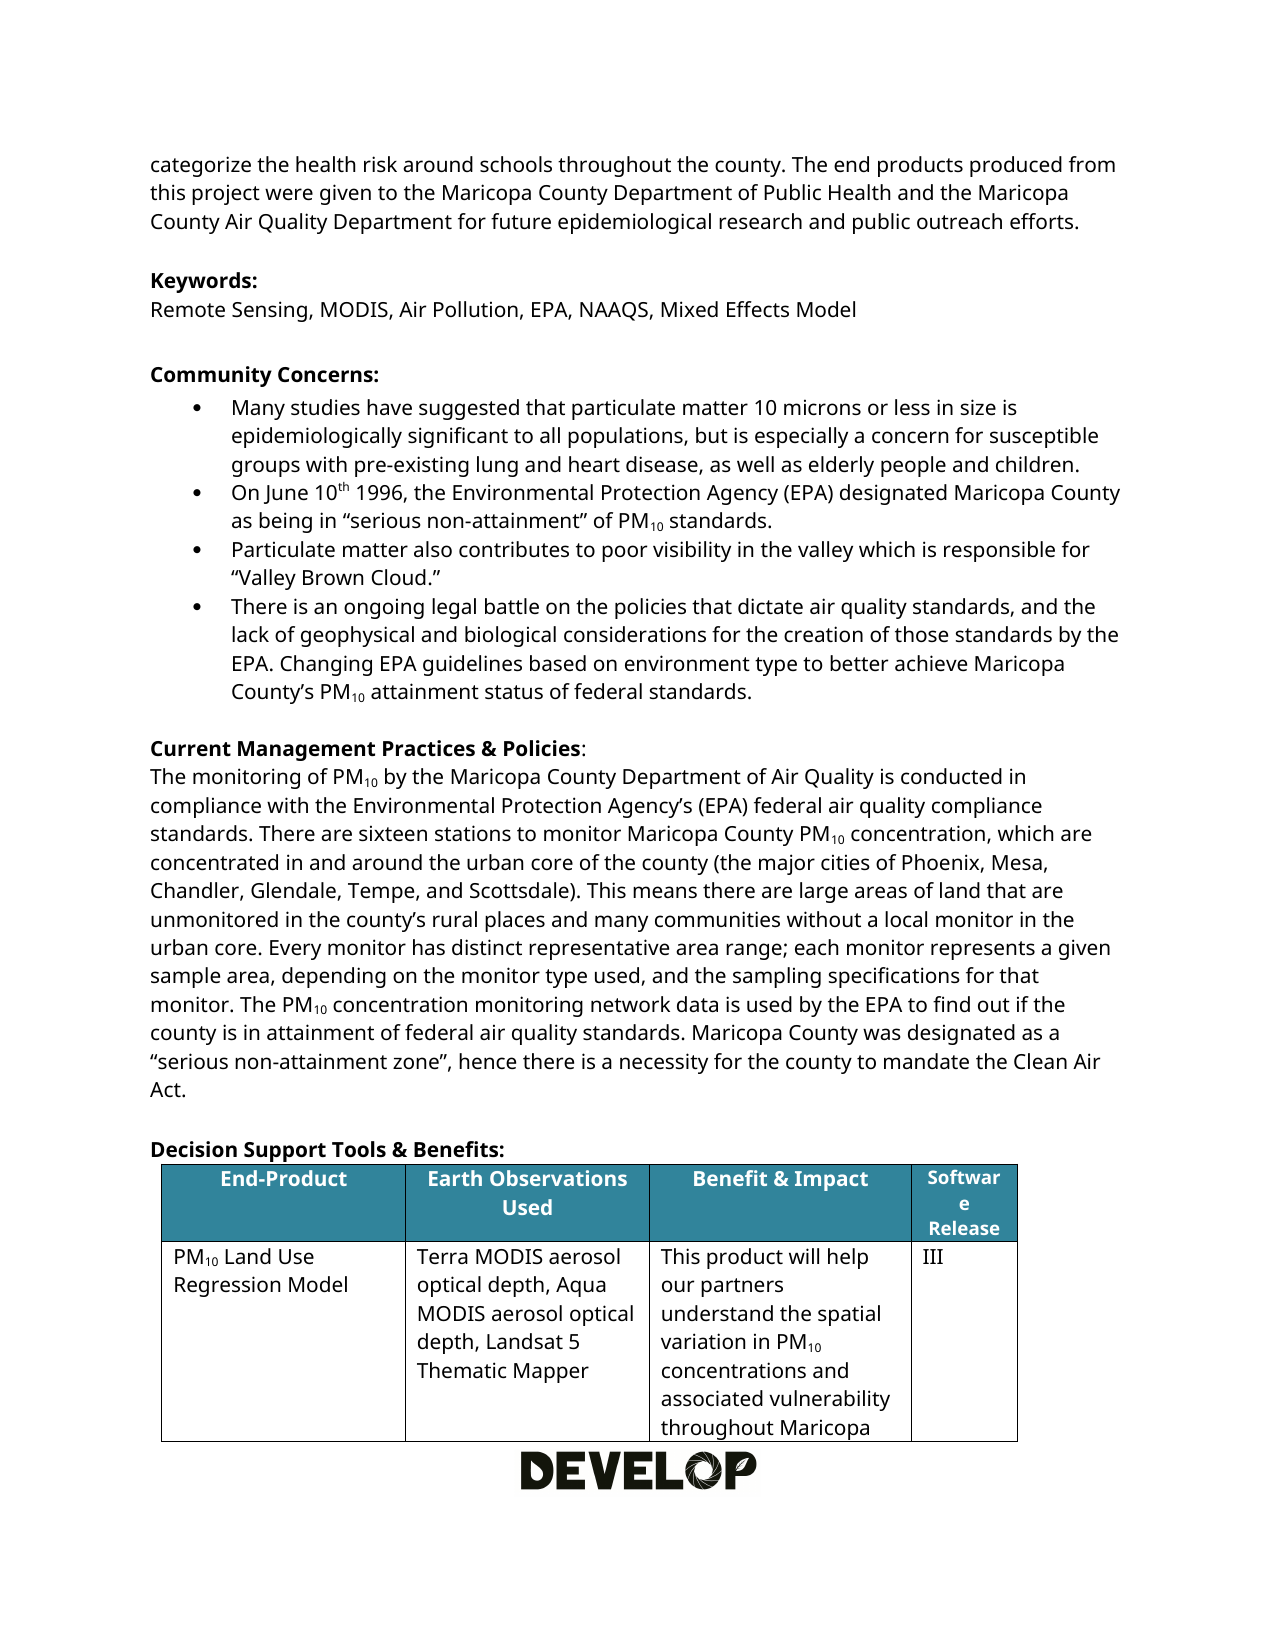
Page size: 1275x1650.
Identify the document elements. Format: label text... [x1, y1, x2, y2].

list There is an ongoing legal battle on the policies that dictate air quality standards, and the lack of geophysical and biological considerations for the creation of those standards by the EPA. Changing EPA guidelines based on environment type to better achieve Maricopa County’s PM10 attainment status of federal standards. [193, 592, 1125, 706]
text Keywords: [150, 267, 1125, 295]
picture [514, 1449, 761, 1497]
text Community Concerns: [150, 360, 1125, 389]
table_cell This product will help our partners understand the spatial variation in PM10 concentrations and associated vulnerability throughout Maricopa County. [650, 1242, 911, 1441]
table_header Benefit & Impact [650, 1165, 911, 1241]
table_header Earth Observations Used [406, 1165, 649, 1241]
table_cell Terra MODIS aerosol optical depth, Aqua MODIS aerosol optical depth, Landsat 5 Thematic Mapper [406, 1242, 649, 1441]
table_cell PM10 Land Use Regression Model [162, 1242, 405, 1441]
list Many studies have suggested that particulate matter 10 microns or less in size is epidemiologically significant to all populations, but is especially a concern for susceptible groups with pre-existing lung and heart disease, as well as elderly people and children. [193, 393, 1125, 478]
text The monitoring of PM10 by the Maricopa County Department of Air Quality is conducted in compliance with the Environmental Protection Agency’s (EPA) federal air quality compliance standards. There are sixteen stations to monitor Maricopa County PM10 concentration, which are concentrated in and around the urban core of the county (the major cities of Phoenix, Mesa, Chandler, Glendale, Tempe, and Scottsdale). This means there are large areas of land that are unmonitored in the county’s rural places and many communities without a local monitor in the urban core. Every monitor has distinct representative area range; each monitor represents a given sample area, depending on the monitor type used, and the sampling specifications for that monitor. The PM10 concentration monitoring network data is used by the EPA to find out if the county is in attainment of federal air quality standards. Maricopa County was designated as a “serious non-attainment zone”, hence there is a necessity for the county to mandate the Clean Air Act. [150, 762, 1125, 1104]
table_cell III [912, 1242, 1017, 1441]
text Current Management Practices & Policies: [150, 734, 1125, 762]
list On June 10th 1996, the Environmental Protection Agency (EPA) designated Maricopa County as being in “serious non-attainment” of PM10 standards. [193, 478, 1125, 535]
text Decision Support Tools & Benefits: [150, 1135, 1125, 1163]
table_header Software Release [912, 1165, 1017, 1241]
list Particulate matter also contributes to poor visibility in the valley which is responsible for “Valley Brown Cloud.” [193, 535, 1125, 592]
text Remote Sensing, MODIS, Air Pollution, EPA, NAAQS, Mixed Effects Model [150, 295, 1125, 323]
table_header End-Product [162, 1165, 405, 1241]
